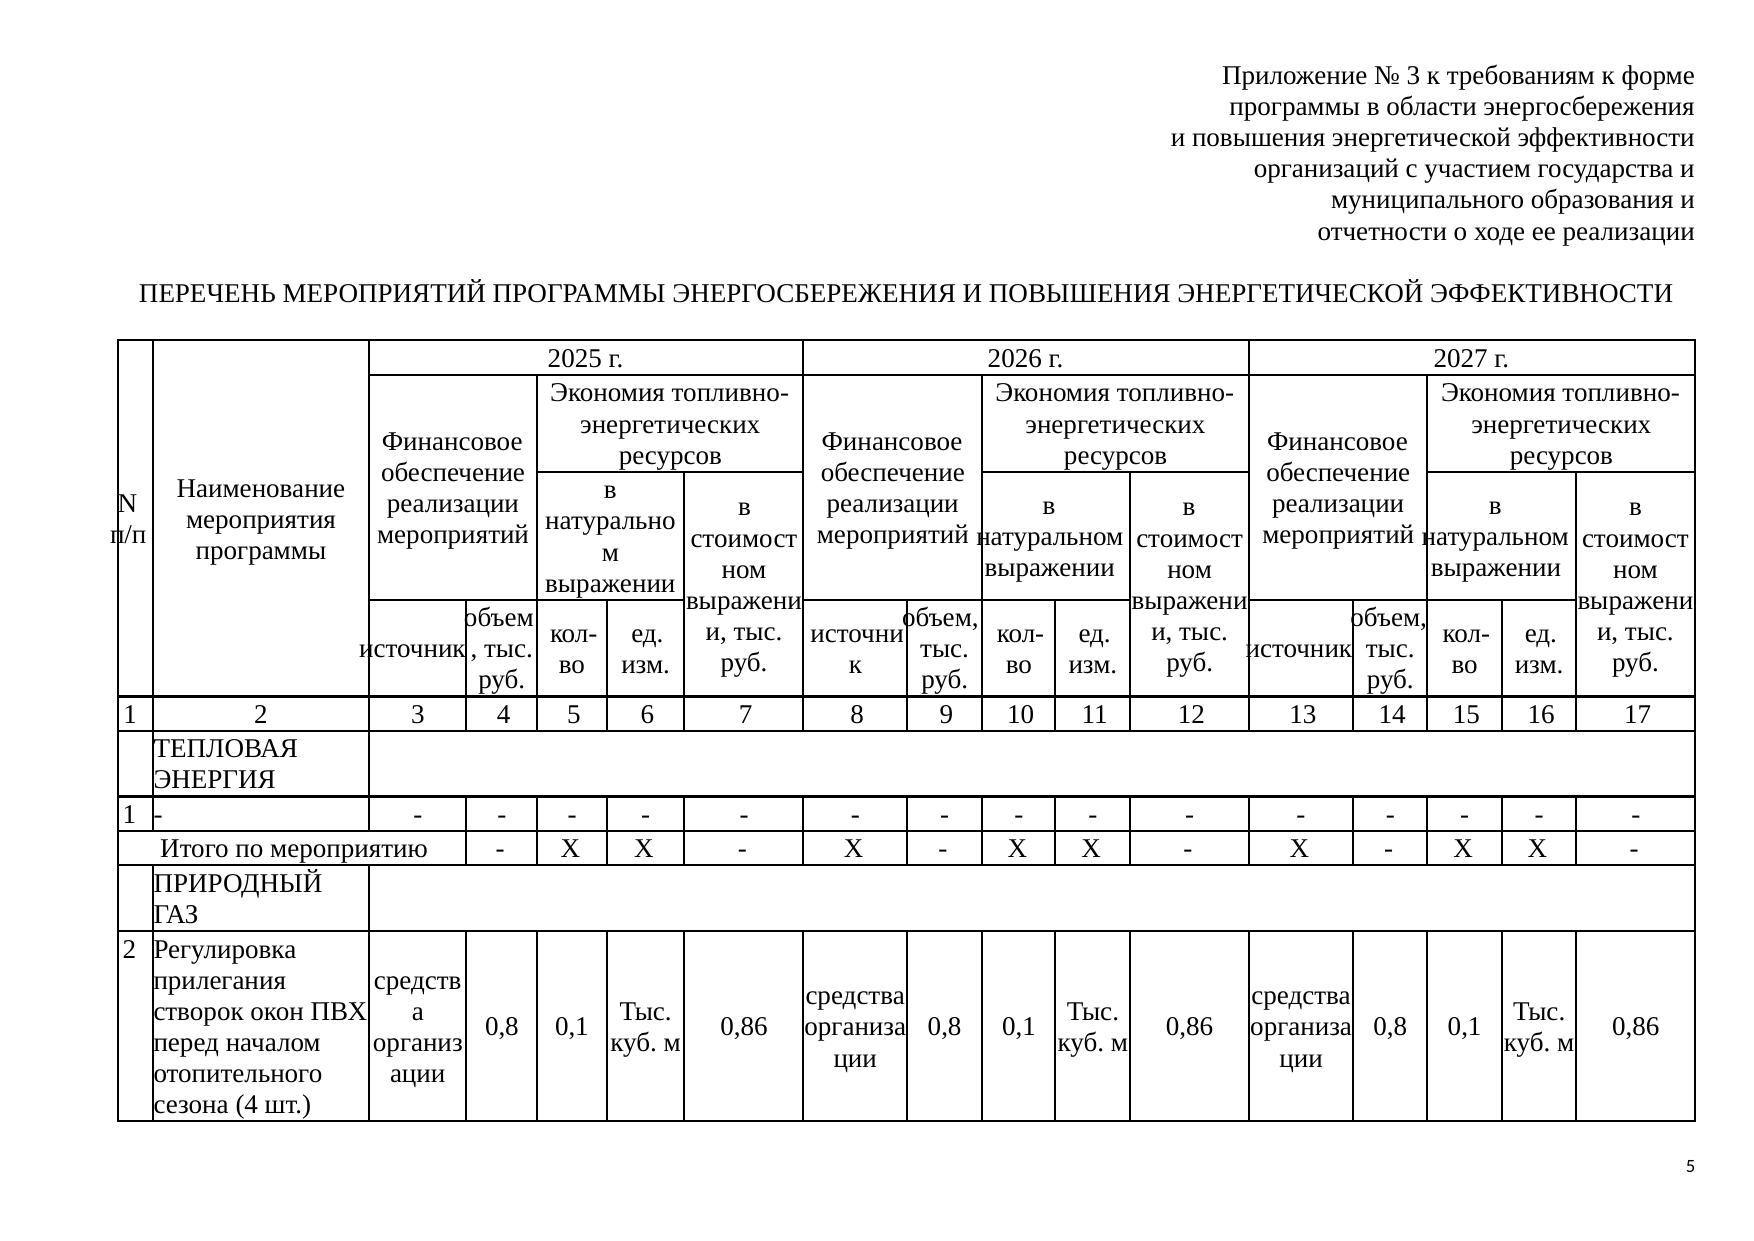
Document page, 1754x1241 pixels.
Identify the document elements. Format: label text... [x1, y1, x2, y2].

table_cell источник [804, 601, 906, 695]
table_cell - [1428, 798, 1501, 830]
table_cell 4 [467, 698, 536, 730]
table_cell 0,8 [908, 932, 981, 1120]
table_cell 2 [119, 932, 152, 1120]
table_cell - [1503, 798, 1575, 830]
text организаций с участием государства и [118, 152, 1695, 184]
table_cell - [467, 832, 536, 864]
table_cell 14 [1354, 698, 1426, 730]
table_cell источник [370, 601, 465, 695]
table_cell ед. изм. [1503, 601, 1575, 695]
table_cell - [908, 832, 981, 864]
table_cell Экономия топливно-энергетических ресурсов [1428, 376, 1694, 471]
table_cell 0,86 [1577, 932, 1694, 1120]
table_cell - [908, 798, 981, 830]
table_cell - [1354, 832, 1426, 864]
table_cell Финансовое обеспечение реализации мероприятий [804, 376, 981, 598]
table_cell Экономия топливно-энергетических ресурсов [983, 376, 1248, 471]
table_cell X [538, 832, 606, 864]
table_cell 13 [1250, 698, 1352, 730]
table_cell в стоимостном выражении, тыс. руб. [1131, 473, 1248, 695]
table_cell 1 [119, 698, 152, 730]
table_cell кол-во [1428, 601, 1501, 695]
table_cell X [608, 832, 683, 864]
table_cell - [685, 832, 802, 864]
table_cell Финансовое обеспечение реализации мероприятий [1250, 376, 1426, 598]
table_cell 11 [1056, 698, 1129, 730]
table_cell источник [1250, 601, 1352, 695]
table_cell в стоимостном выражении, тыс. руб. [685, 473, 802, 695]
table_cell 5 [538, 698, 606, 730]
table_cell 8 [804, 698, 906, 730]
table_cell ед. изм. [608, 601, 683, 695]
table_cell - [804, 798, 906, 830]
text Приложение № 3 к требованиям к форме [118, 59, 1695, 90]
table_cell - [983, 798, 1054, 830]
table_cell средства организации [370, 932, 465, 1120]
table_cell в стоимостном выражении, тыс. руб. [1577, 473, 1694, 695]
table_cell 0,1 [1428, 932, 1501, 1120]
table_cell Регулировка прилегания створок окон ПВХ перед началом отопительного сезона (4 шт.) [154, 932, 368, 1120]
table_cell в натуральном выражении [538, 473, 683, 598]
table_cell X [1503, 832, 1575, 864]
table_cell X [804, 832, 906, 864]
table_cell [370, 732, 1694, 795]
table_cell - [608, 798, 683, 830]
table_cell средства организации [1250, 932, 1352, 1120]
table_cell в натуральном выражении [1428, 473, 1575, 598]
table_cell - [1250, 798, 1352, 830]
table_cell 1 [119, 798, 152, 830]
table_cell X [1056, 832, 1129, 864]
table_header 2025 г. [370, 341, 802, 374]
subtitle ПЕРЕЧЕНЬ МЕРОПРИЯТИЙ ПРОГРАММЫ ЭНЕРГОСБЕРЕЖЕНИЯ И ПОВЫШЕНИЯ ЭНЕРГЕТИЧЕСКОЙ ЭФФЕКТИВНОСТИ [118, 277, 1695, 308]
table_cell [119, 732, 152, 795]
table_cell Финансовое обеспечение реализации мероприятий [370, 376, 536, 598]
table_cell - [1577, 798, 1694, 830]
table_header N п/п [119, 341, 152, 695]
table_cell - [1577, 832, 1694, 864]
table_cell 10 [983, 698, 1054, 730]
table_cell [119, 866, 152, 930]
table_cell 17 [1577, 698, 1694, 730]
table_cell [370, 866, 1694, 930]
table_cell объем, тыс. руб. [908, 601, 981, 695]
table_cell Итого по мероприятию [119, 832, 465, 864]
table_cell - [1056, 798, 1129, 830]
table_cell 12 [1131, 698, 1248, 730]
table_cell Тыс. куб. м [608, 932, 683, 1120]
table_header 2027 г. [1250, 341, 1694, 374]
table_cell - [1354, 798, 1426, 830]
table_cell X [1428, 832, 1501, 864]
table_header 2026 г. [804, 341, 1248, 374]
table_cell кол-во [538, 601, 606, 695]
table_cell средства организации [804, 932, 906, 1120]
table_cell - [1131, 798, 1248, 830]
table_cell X [983, 832, 1054, 864]
table_cell 0,1 [538, 932, 606, 1120]
table_cell - [154, 798, 368, 830]
table_cell 0,86 [1131, 932, 1248, 1120]
table_cell 15 [1428, 698, 1501, 730]
text отчетности о ходе ее реализации [118, 215, 1695, 246]
table_cell 6 [608, 698, 683, 730]
table_cell объем, тыс. руб. [467, 601, 536, 695]
text муниципального образования и [118, 184, 1695, 215]
table_cell ТЕПЛОВАЯ ЭНЕРГИЯ [154, 732, 368, 795]
table_cell 7 [685, 698, 802, 730]
table_cell 0,8 [467, 932, 536, 1120]
text программы в области энергосбережения [118, 90, 1695, 121]
table_cell - [538, 798, 606, 830]
table_cell 3 [370, 698, 465, 730]
table_cell объем, тыс. руб. [1354, 601, 1426, 695]
table_cell - [467, 798, 536, 830]
table_cell ед. изм. [1056, 601, 1129, 695]
table_cell 0,86 [685, 932, 802, 1120]
table_cell 16 [1503, 698, 1575, 730]
table_cell 0,8 [1354, 932, 1426, 1120]
table_cell Тыс. куб. м [1056, 932, 1129, 1120]
table_cell 2 [154, 698, 368, 730]
table_cell кол-во [983, 601, 1054, 695]
text и повышения энергетической эффективности [118, 121, 1695, 152]
table_cell 0,1 [983, 932, 1054, 1120]
table_cell - [1131, 832, 1248, 864]
table_cell в натуральном выражении [983, 473, 1129, 598]
table_cell Экономия топливно-энергетических ресурсов [538, 376, 802, 471]
table_cell Тыс. куб. м [1503, 932, 1575, 1120]
table_cell 9 [908, 698, 981, 730]
table_cell X [1250, 832, 1352, 864]
table_cell ПРИРОДНЫЙ ГАЗ [154, 866, 368, 930]
table_cell - [685, 798, 802, 830]
table_header Наименование мероприятия программы [154, 341, 368, 695]
table_cell - [370, 798, 465, 830]
